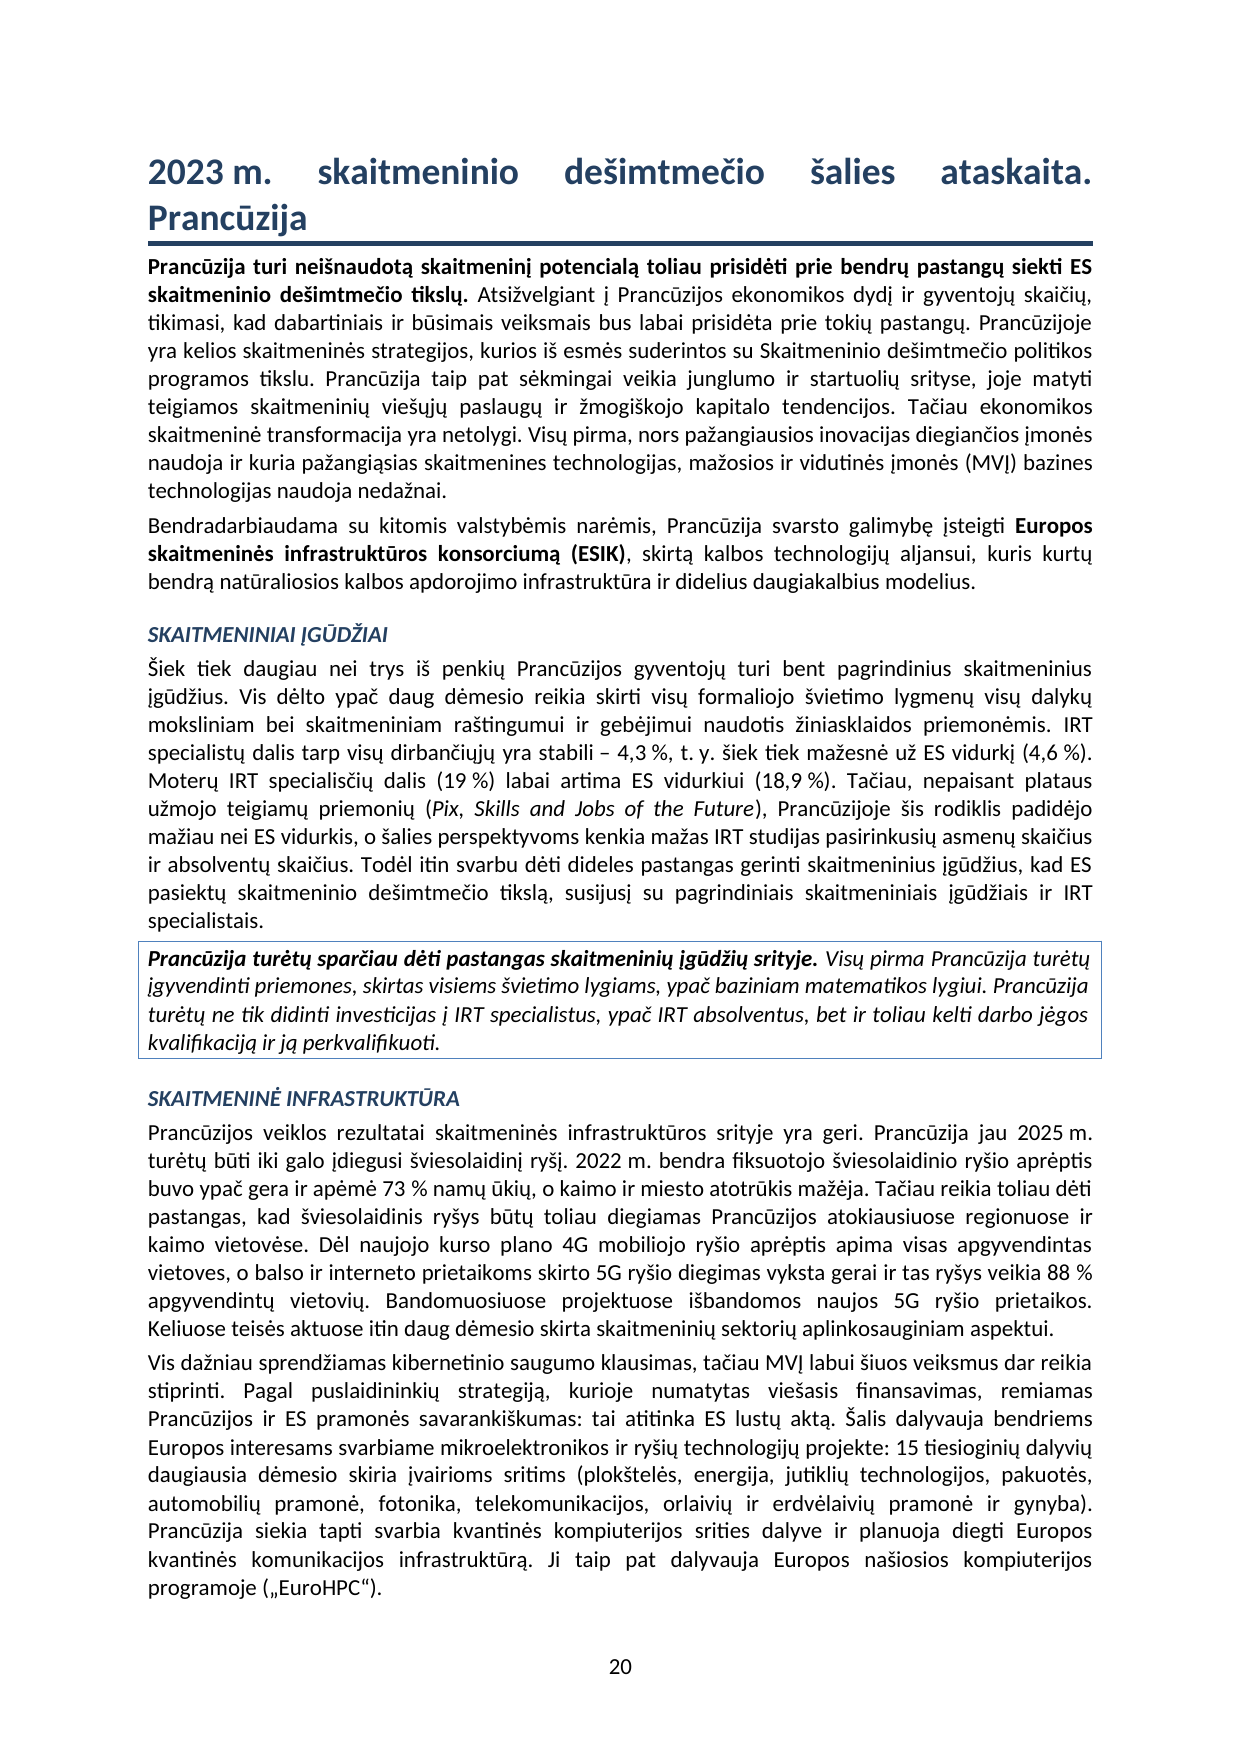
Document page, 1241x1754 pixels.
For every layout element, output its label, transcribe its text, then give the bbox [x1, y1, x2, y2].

text Prancūzijos veiklos rezultatai skaitmeninės infrastruktūros srityje yra geri. Prancūzija jau 2025 m. turėtų būti iki galo įdiegusi šviesolaidinį ryšį. 2022 m. bendra fiksuotojo šviesolaidinio ryšio aprėptis buvo ypač gera ir apėmė 73 % namų ūkių, o kaimo ir miesto atotrūkis mažėja. Tačiau reikia toliau dėti pastangas, kad šviesolaidinis ryšys būtų toliau diegiamas Prancūzijos atokiausiuose regionuose ir kaimo vietovėse. Dėl naujojo kurso plano 4G mobiliojo ryšio aprėptis apima visas apgyvendintas vietoves, o balso ir interneto prietaikoms skirto 5G ryšio diegimas vyksta gerai ir tas ryšys veikia 88 % apgyvendintų vietovių. Bandomuosiuose projektuose išbandomos naujos 5G ryšio prietaikos. Keliuose teisės aktuose itin daug dėmesio skirta skaitmeninių sektorių aplinkosauginiam aspektui. [148, 1118, 1093, 1342]
text SKAITMENINĖ INFRASTRUKTŪRA [148, 1084, 1093, 1112]
subtitle 2023 m. skaitmeninio dešimtmečio šalies ataskaita. Prancūzija [148, 148, 1093, 241]
text Bendradarbiaudama su kitomis valstybėmis narėmis, Prancūzija svarsto galimybę įsteigti Europos skaitmeninės infrastruktūros konsorciumą (ESIK), skirtą kalbos technologijų aljansui, kuris kurtų bendrą natūraliosios kalbos apdorojimo infrastruktūra ir didelius daugiakalbius modelius. [148, 511, 1093, 595]
text Vis dažniau sprendžiamas kibernetinio saugumo klausimas, tačiau MVĮ labui šiuos veiksmus dar reikia stiprinti. Pagal puslaidininkių strategiją, kurioje numatytas viešasis finansavimas, remiamas Prancūzijos ir ES pramonės savarankiškumas: tai atitinka ES lustų aktą. Šalis dalyvauja bendriems Europos interesams svarbiame mikroelektronikos ir ryšių technologijų projekte: 15 tiesioginių dalyvių daugiausia dėmesio skiria įvairioms sritims (plokštelės, energija, jutiklių technologijos, pakuotės, automobilių pramonė, fotonika, telekomunikacijos, orlaivių ir erdvėlaivių pramonė ir gynyba). Prancūzija siekia tapti svarbia kvantinės kompiuterijos srities dalyve ir planuoja diegti Europos kvantinės komunikacijos infrastruktūrą. Ji taip pat dalyvauja Europos našiosios kompiuterijos programoje („EuroHPC“). [148, 1348, 1093, 1601]
text Prancūzija turėtų sparčiau dėti pastangas skaitmeninių įgūdžių srityje. Visų pirma Prancūzija turėtų įgyvendinti priemones, skirtas visiems švietimo lygiams, ypač baziniam matematikos lygiui. Prancūzija turėtų ne tik didinti investicijas į IRT specialistus, ypač IRT absolventus, bet ir toliau kelti darbo jėgos kvalifikaciją ir ją perkvalifikuoti. [139, 942, 1101, 1058]
text SKAITMENINIAI ĮGŪDŽIAI [148, 620, 1093, 648]
text Šiek tiek daugiau nei trys iš penkių Prancūzijos gyventojų turi bent pagrindinius skaitmeninius įgūdžius. Vis dėlto ypač daug dėmesio reikia skirti visų formaliojo švietimo lygmenų visų dalykų moksliniam bei skaitmeniniam raštingumui ir gebėjimui naudotis žiniasklaidos priemonėmis. IRT specialistų dalis tarp visų dirbančiųjų yra stabili – 4,3 %, t. y. šiek tiek mažesnė už ES vidurkį (4,6 %). Moterų IRT specialisčių dalis (19 %) labai artima ES vidurkiui (18,9 %). Tačiau, nepaisant plataus užmojo teigiamų priemonių (Pix, Skills and Jobs of the Future), Prancūzijoje šis rodiklis padidėjo mažiau nei ES vidurkis, o šalies perspektyvoms kenkia mažas IRT studijas pasirinkusių asmenų skaičius ir absolventų skaičius. Todėl itin svarbu dėti dideles pastangas gerinti skaitmeninius įgūdžius, kad ES pasiektų skaitmeninio dešimtmečio tikslą, susijusį su pagrindiniais skaitmeniniais įgūdžiais ir IRT specialistais. [148, 654, 1093, 934]
text Prancūzija turi neišnaudotą skaitmeninį potencialą toliau prisidėti prie bendrų pastangų siekti ES skaitmeninio dešimtmečio tikslų. Atsižvelgiant į Prancūzijos ekonomikos dydį ir gyventojų skaičių, tikimasi, kad dabartiniais ir būsimais veiksmais bus labai prisidėta prie tokių pastangų. Prancūzijoje yra kelios skaitmeninės strategijos, kurios iš esmės suderintos su Skaitmeninio dešimtmečio politikos programos tikslu. Prancūzija taip pat sėkmingai veikia junglumo ir startuolių srityse, joje matyti teigiamos skaitmeninių viešųjų paslaugų ir žmogiškojo kapitalo tendencijos. Tačiau ekonomikos skaitmeninė transformacija yra netolygi. Visų pirma, nors pažangiausios inovacijas diegiančios įmonės naudoja ir kuria pažangiąsias skaitmenines technologijas, mažosios ir vidutinės įmonės (MVĮ) bazines technologijas naudoja nedažnai. [148, 252, 1093, 504]
